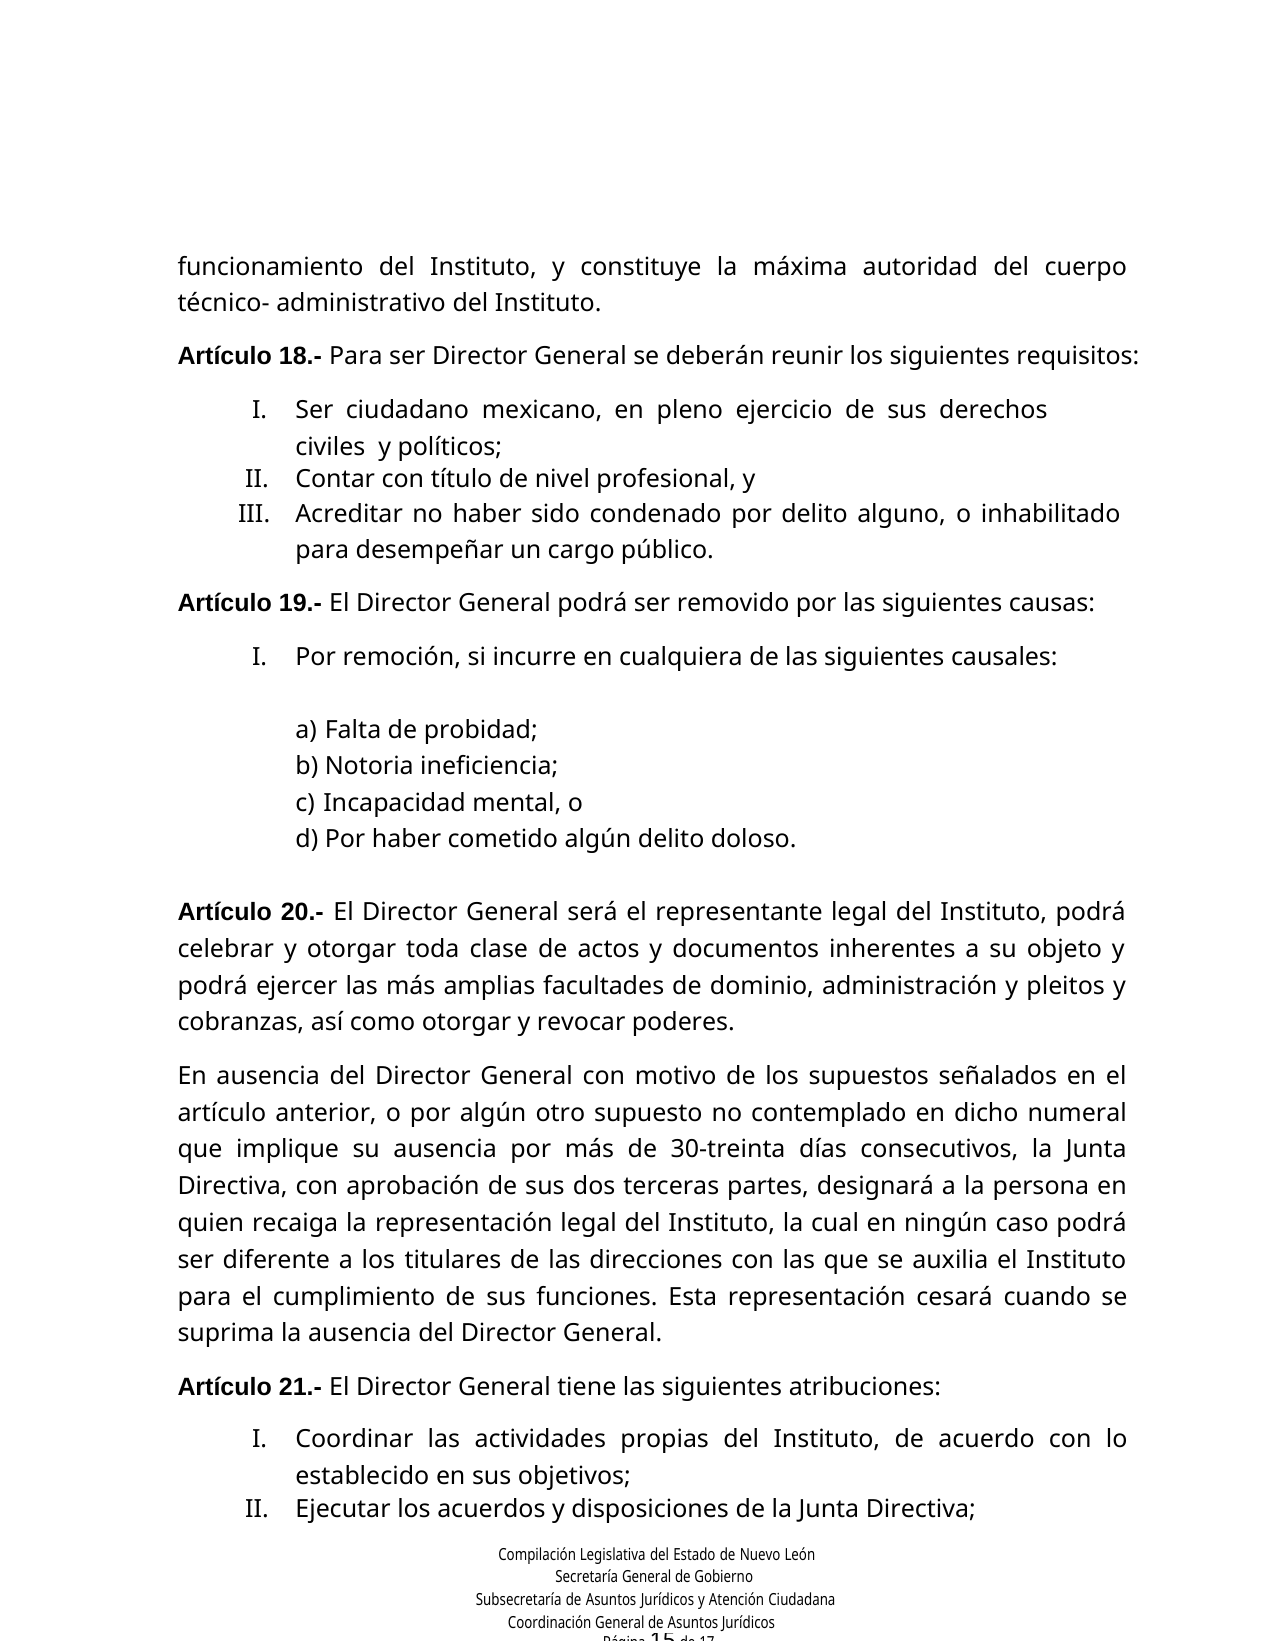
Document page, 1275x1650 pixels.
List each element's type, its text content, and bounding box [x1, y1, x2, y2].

list Acreditar no haber sido condenado por delito alguno, o inhabilitado para desempeñar un cargo público. [238, 496, 1128, 566]
list Ejecutar los acuerdos y disposiciones de la Junta Directiva; [245, 1495, 1139, 1523]
list Falta de probidad; [295, 712, 1139, 746]
text Artículo 18.- Para ser Director General se deberán reunir los siguientes requisitos: [177, 338, 1139, 372]
list Notoria ineficiencia; [295, 748, 1139, 782]
text En ausencia del Director General con motivo de los supuestos señalados en el artículo anterior, o por algún otro supuesto no contemplado en dicho numeral que implique su ausencia por más de 30-treinta días consecutivos, la Junta Directiva, con aprobación de sus dos terceras partes, designará a la persona en quien recaiga la representación legal del Instituto, la cual en ningún caso podrá ser diferente a los titulares de las direcciones con las que se auxilia el Instituto para el cumplimiento de sus funciones. Esta representación cesará cuando se suprima la ausencia del Director General. [177, 1057, 1128, 1349]
list Por haber cometido algún delito doloso. [295, 821, 1139, 854]
text funcionamiento del Instituto, y constituye la máxima autoridad del cuerpo técnico- administrativo del Instituto. [177, 249, 1128, 319]
list Incapacidad mental, o [295, 784, 1139, 818]
list Ser ciudadano mexicano, en pleno ejercicio de sus derechos civiles y políticos; [252, 391, 1127, 462]
text Artículo 21.- El Director General tiene las siguientes atribuciones: [177, 1368, 1139, 1402]
list Contar con título de nivel profesional, y [245, 465, 1139, 493]
list Por remoción, si incurre en cualquiera de las siguientes causales: [252, 638, 1139, 672]
text Artículo 19.- El Director General podrá ser removido por las siguientes causas: [177, 585, 1139, 619]
list Coordinar las actividades propias del Instituto, de acuerdo con lo establecido en sus objetivos; [252, 1421, 1127, 1492]
text Artículo 20.- El Director General será el representante legal del Instituto, podrá celebrar y otorgar toda clase de actos y documentos inherentes a su objeto y podrá ejercer las más amplias facultades de dominio, administración y pleitos y cobranzas, así como otorgar y revocar poderes. [177, 894, 1127, 1038]
